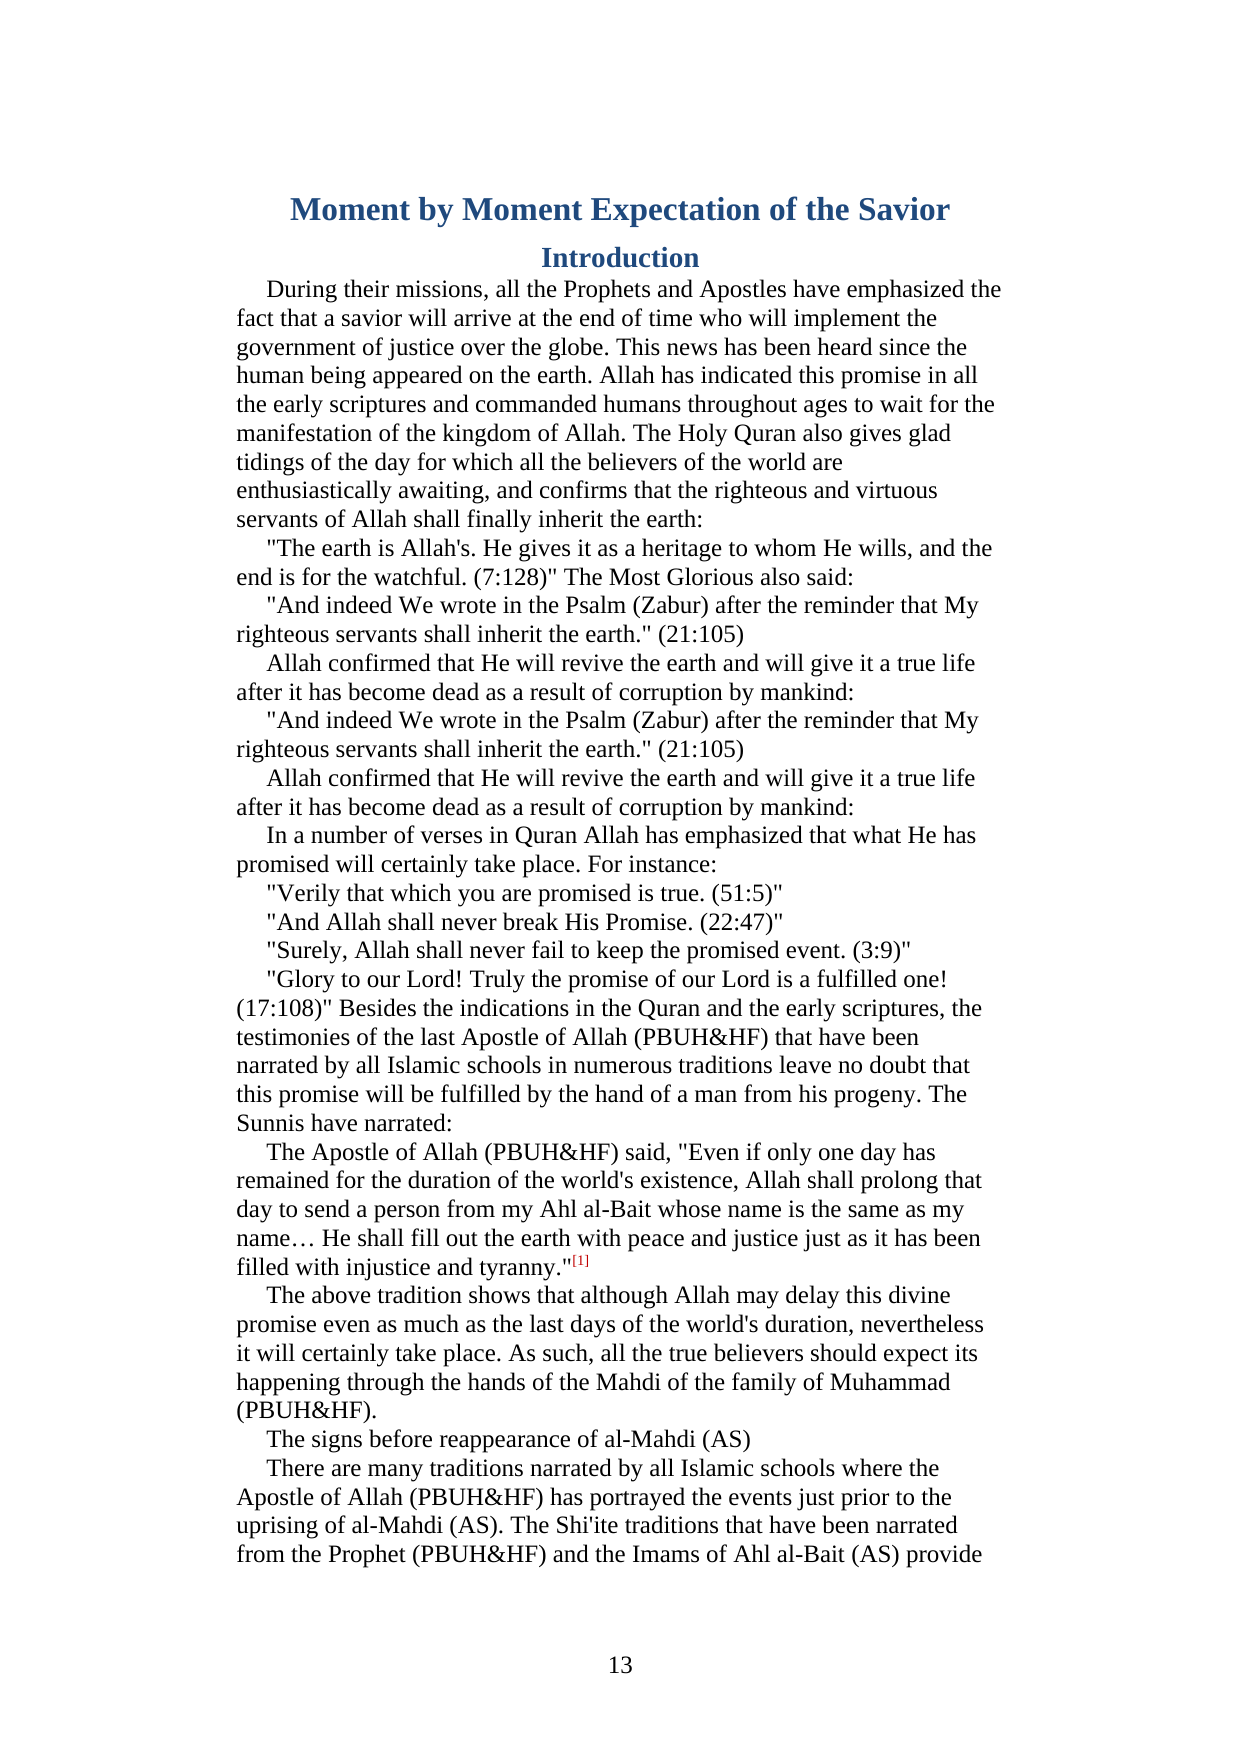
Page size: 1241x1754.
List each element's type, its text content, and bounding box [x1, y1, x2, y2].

subtitle Introduction [236, 241, 1004, 274]
text Allah confirmed that He will revive the earth and will give it a true life after it has become dead as a result of corruption by mankind: [236, 763, 1004, 820]
text "Surely, Allah shall never fail to keep the promised event. (3:9)" [236, 935, 1004, 964]
text The signs before reappearance of al-Mahdi (AS) [236, 1424, 1004, 1453]
text "Glory to our Lord! Truly the promise of our Lord is a fulfilled one! (17:108)" Besides the indications in the Quran and the early scriptures, the testimonies of the last Apostle of Allah (PBUH&HF) that have been narrated by all Islamic schools in numerous traditions leave no doubt that this promise will be fulfilled by the hand of a man from his progeny. The Sunnis have narrated: [236, 964, 1004, 1137]
text "And Allah shall never break His Promise. (22:47)" [236, 907, 1004, 935]
text During their missions, all the Prophets and Apostles have emphasized the fact that a savior will arrive at the end of time who will implement the government of justice over the globe. This news has been heard since the human being appeared on the earth. Allah has indicated this promise in all the early scriptures and commanded humans throughout ages to wait for the manifestation of the kingdom of Allah. The Holy Quran also gives glad tidings of the day for which all the believers of the world are enthusiastically awaiting, and confirms that the righteous and virtuous servants of Allah shall finally inherit the earth: [236, 274, 1004, 533]
text "And indeed We wrote in the Psalm (Zabur) after the reminder that My righteous servants shall inherit the earth." (21:105) [236, 590, 1004, 648]
text The Apostle of Allah (PBUH&HF) said, "Even if only one day has remained for the duration of the world's existence, Allah shall prolong that day to send a person from my Ahl al-Bait whose name is the same as my name… He shall fill out the earth with peace and justice just as it has been filled with injustice and tyranny."[1] [236, 1137, 1004, 1280]
text "Verily that which you are promised is true. (51:5)" [236, 878, 1004, 907]
text "And indeed We wrote in the Psalm (Zabur) after the reminder that My righteous servants shall inherit the earth." (21:105) [236, 705, 1004, 763]
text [236, 1453, 1004, 1568]
subtitle Moment by Moment Expectation of the Savior [236, 190, 1004, 228]
text Allah confirmed that He will revive the earth and will give it a true life after it has become dead as a result of corruption by mankind: [236, 648, 1004, 705]
text In a number of verses in Quran Allah has emphasized that what He has promised will certainly take place. For instance: [236, 820, 1004, 878]
text The above tradition shows that although Allah may delay this divine promise even as much as the last days of the world's duration, nevertheless it will certainly take place. As such, all the true believers should expect its happening through the hands of the Mahdi of the family of Muhammad (PBUH&HF). [236, 1280, 1004, 1424]
text "The earth is Allah's. He gives it as a heritage to whom He wills, and the end is for the watchful. (7:128)" The Most Glorious also said: [236, 533, 1004, 590]
